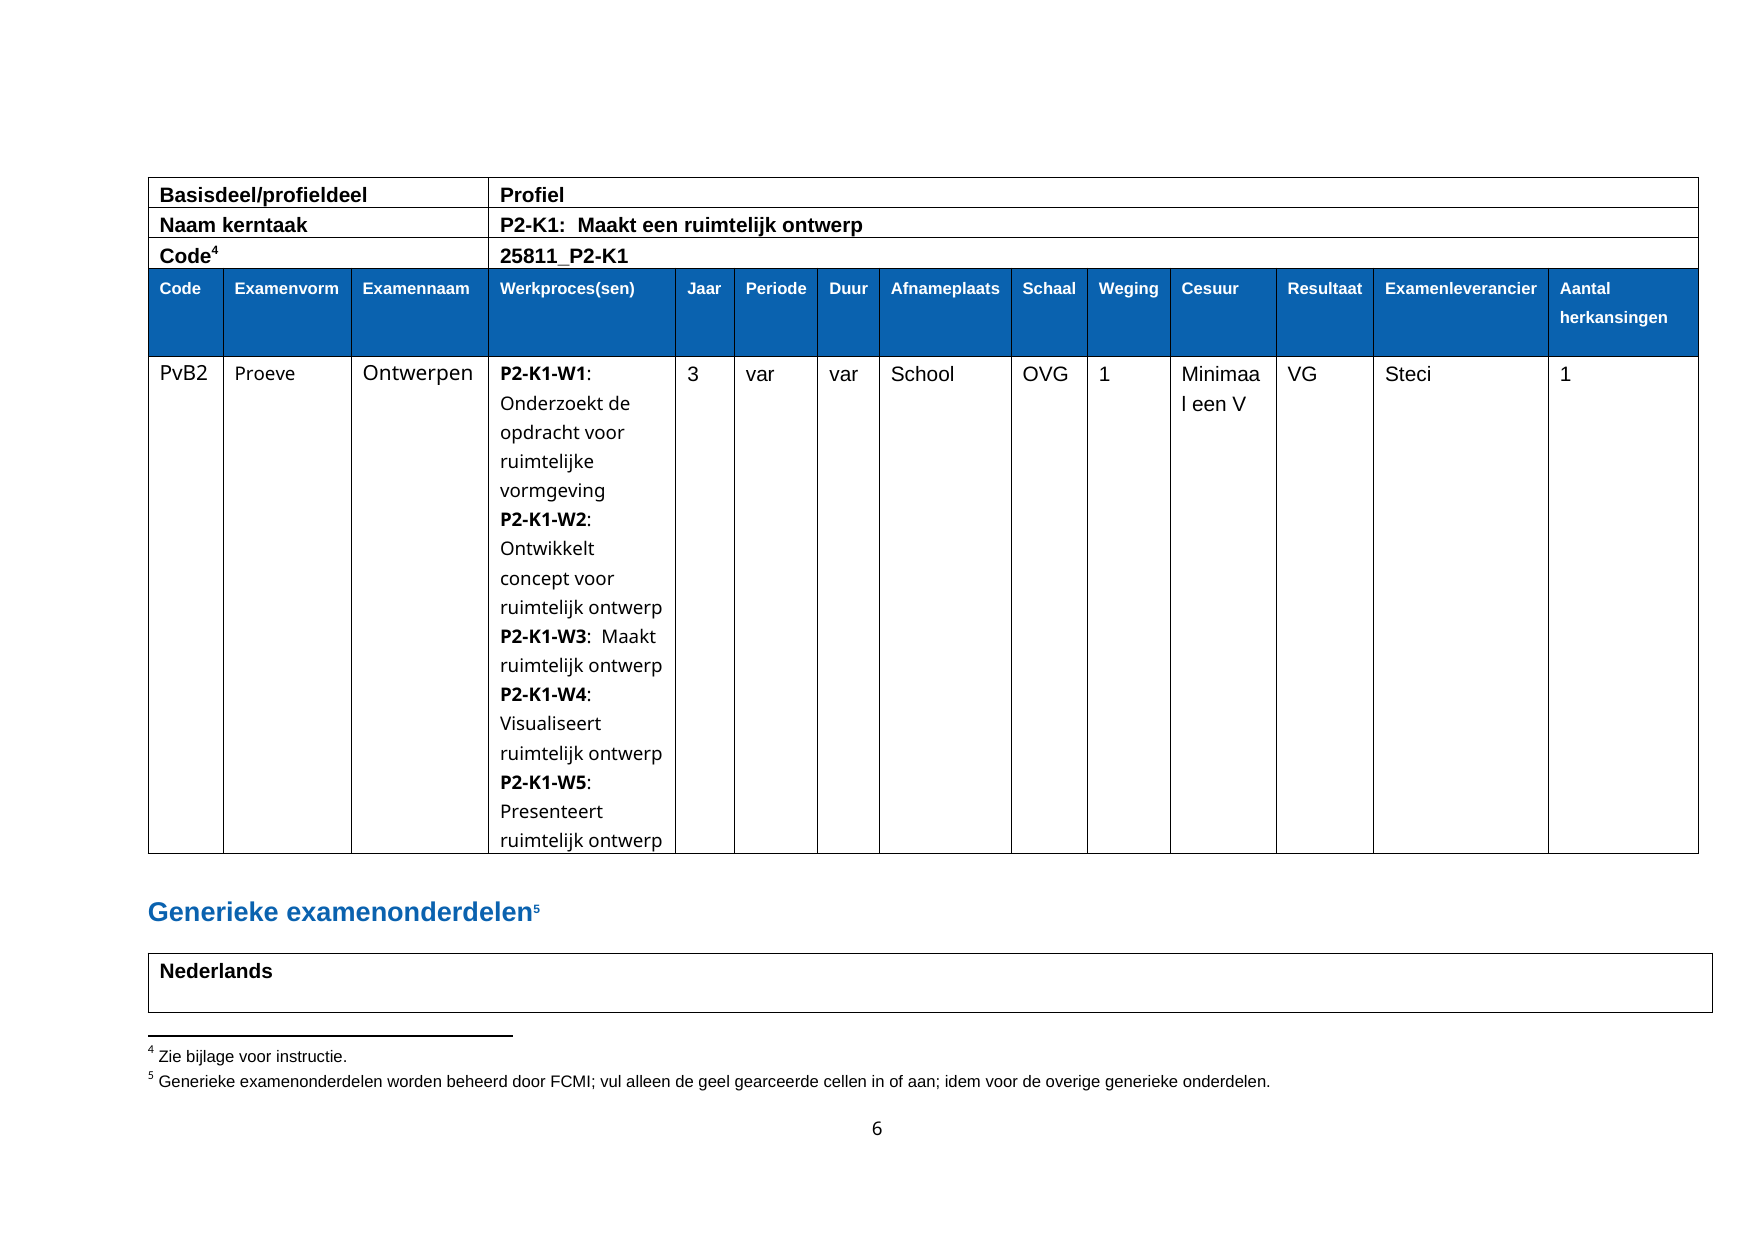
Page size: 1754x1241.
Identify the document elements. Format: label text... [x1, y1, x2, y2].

table_cell P2-K1-W1: Onderzoekt de opdracht voor ruimtelijke vormgeving P2-K1-W2: Ontwikkelt concept voor ruimtelijk ontwerp P2-K1-W3: Maakt ruimtelijk ontwerp P2-K1-W4: Visualiseert ruimtelijk ontwerp P2-K1-W5: Presenteert ruimtelijk ontwerp [489, 357, 675, 853]
table_cell Afnameplaats [880, 269, 1011, 356]
table_cell Code [149, 238, 488, 267]
table_cell Examennaam [352, 269, 488, 356]
table_cell OVG [1012, 357, 1087, 853]
table_cell Schaal [1012, 269, 1087, 356]
table_cell Duur [818, 269, 879, 356]
table_cell 25811_P2-K1 [489, 238, 1698, 267]
table_cell Examenvorm [224, 269, 351, 356]
table_cell Code [149, 269, 223, 356]
table_cell Minimaal een V [1171, 357, 1276, 853]
table_cell Cesuur [1171, 269, 1276, 356]
table_cell 1 [1549, 357, 1698, 853]
table_cell Ontwerpen [352, 357, 488, 853]
table_cell var [735, 357, 817, 853]
table_cell Periode [735, 269, 817, 356]
table_cell Examenleverancier [1374, 269, 1548, 356]
table_cell PvB2 [149, 357, 223, 853]
table_cell var [818, 357, 879, 853]
table_cell Proeve [224, 357, 351, 853]
table_cell Naam kerntaak [149, 208, 488, 237]
table_cell 1 [1088, 357, 1170, 853]
table_header Nederlands [149, 954, 1712, 1012]
table_header Basisdeel/profieldeel [149, 178, 488, 207]
table_cell Werkproces(sen) [489, 269, 675, 356]
table_cell Jaar [676, 269, 734, 356]
table_cell Aantal herkansingen [1549, 269, 1698, 356]
table_header Profiel [489, 178, 1698, 207]
table_cell P2-K1: Maakt een ruimtelijk ontwerp [489, 208, 1698, 237]
table_cell Steci [1374, 357, 1548, 853]
table_cell Resultaat [1277, 269, 1373, 356]
table_cell School [880, 357, 1011, 853]
table_cell Weging [1088, 269, 1170, 356]
subtitle Generieke examenonderdelen [148, 896, 1606, 928]
table_cell 3 [676, 357, 734, 853]
table_cell VG [1277, 357, 1373, 853]
